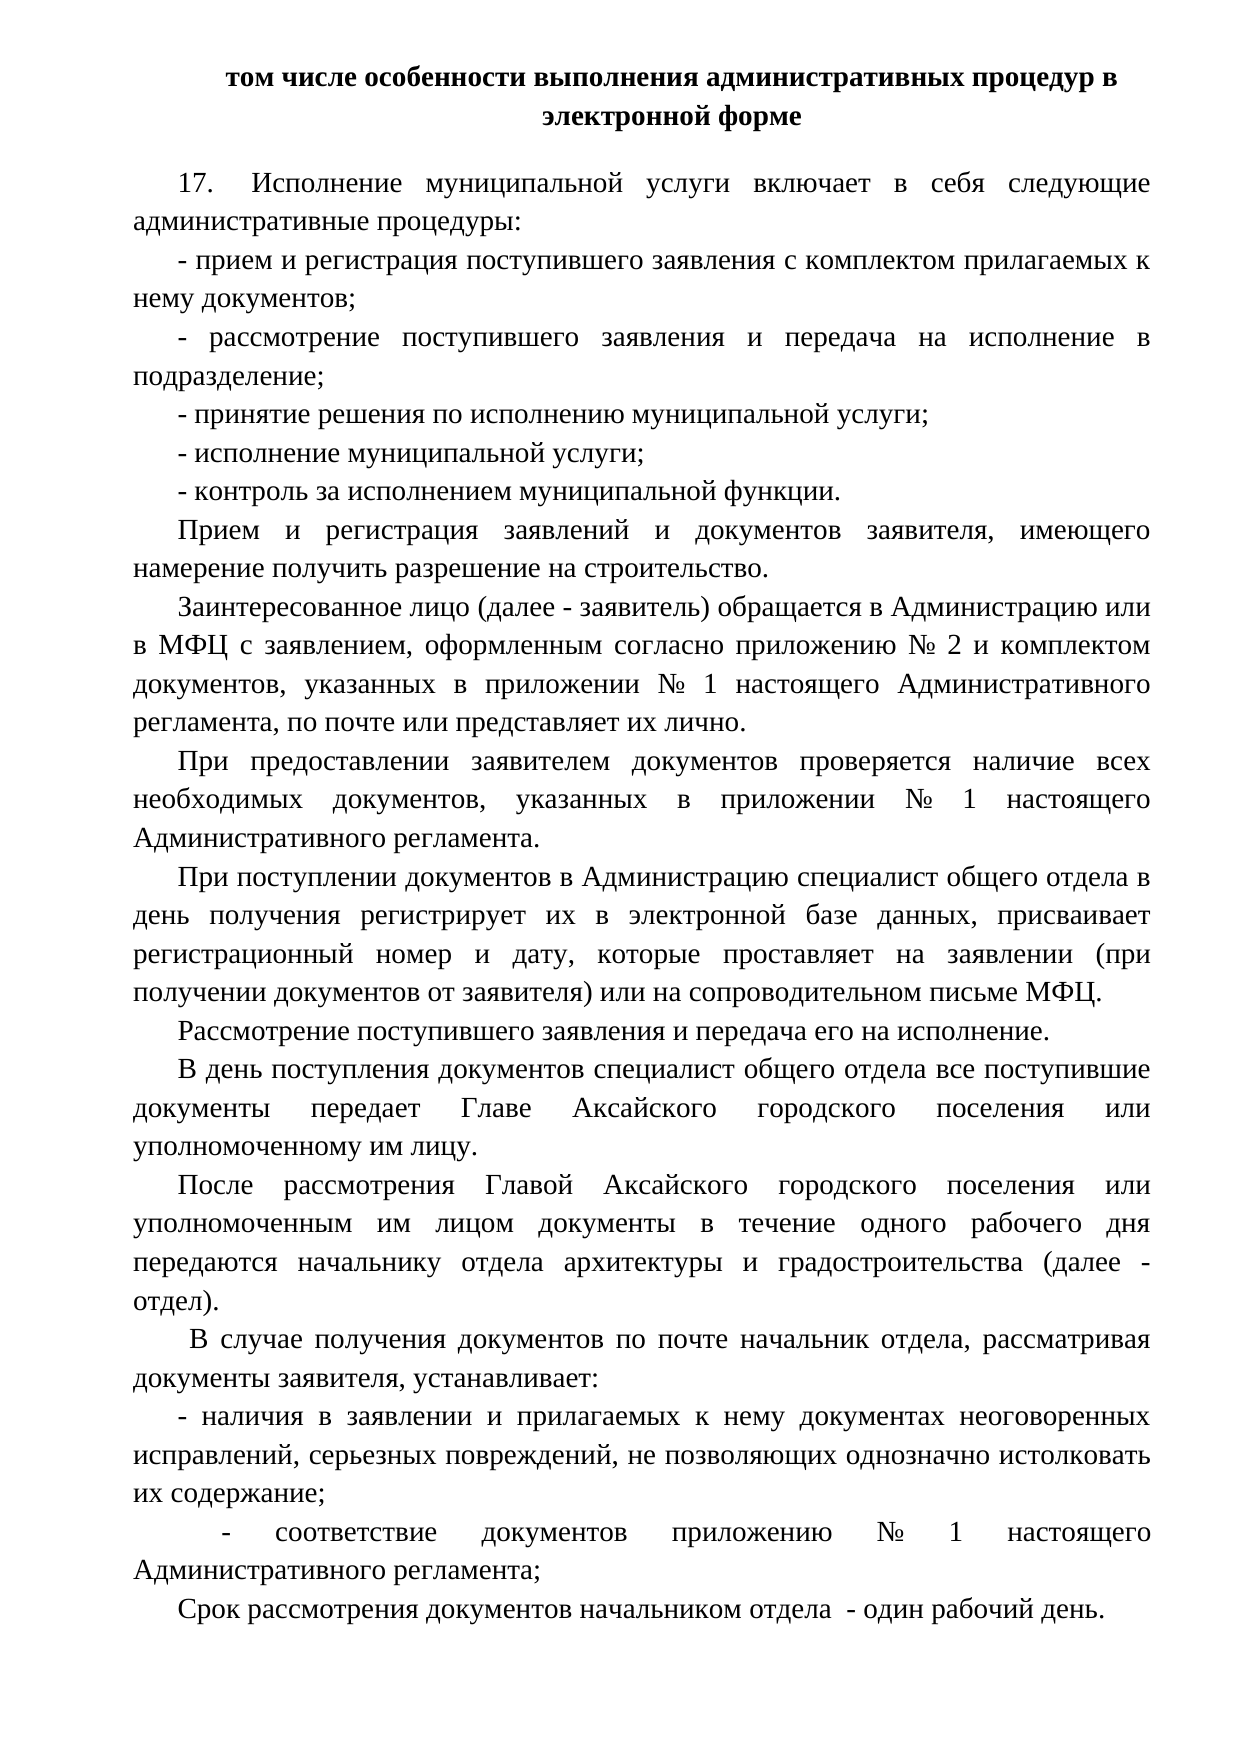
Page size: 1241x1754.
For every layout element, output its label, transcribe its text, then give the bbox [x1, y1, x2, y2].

text В день поступления документов специалист общего отдела все поступившие документы передает Главе Аксайского городского поселения или уполномоченному им лицу. [133, 1051, 1152, 1162]
text - исполнение муниципальной услуги; [133, 435, 1152, 468]
text - соответствие документов приложению № 1 настоящего Административного регламента; [133, 1514, 1152, 1586]
text - наличия в заявлении и прилагаемых к нему документах неоговоренных исправлений, серьезных повреждений, не позволяющих однозначно истолковать их содержание; [133, 1398, 1152, 1509]
text - прием и регистрация поступившего заявления с комплектом прилагаемых к нему документов; [133, 242, 1152, 314]
text 17. Исполнение муниципальной услуги включает в себя следующие административные процедуры: [133, 165, 1152, 237]
text Рассмотрение поступившего заявления и передача его на исполнение. [133, 1013, 1152, 1046]
text В случае получения документов по почте начальник отдела, рассматривая документы заявителя, устанавливает: [133, 1321, 1152, 1393]
text После рассмотрения Главой Аксайского городского поселения или уполномоченным им лицом документы в течение одного рабочего дня передаются начальнику отдела архитектуры и градостроительства (далее - отдел). [133, 1167, 1152, 1316]
text - рассмотрение поступившего заявления и передача на исполнение в подразделение; [133, 319, 1152, 391]
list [192, 59, 1152, 131]
text - контроль за исполнением муниципальной функции. [133, 473, 1152, 507]
text Прием и регистрация заявлений и документов заявителя, имеющего намерение получить разрешение на строительство. [133, 512, 1152, 584]
text Заинтересованное лицо (далее - заявитель) обращается в Администрацию или в МФЦ с заявлением, оформленным согласно приложению № 2 и комплектом документов, указанных в приложении № 1 настоящего Административного регламента, по почте или представляет их лично. [133, 589, 1152, 738]
text - принятие решения по исполнению муниципальной услуги; [133, 396, 1152, 430]
text При предоставлении заявителем документов проверяется наличие всех необходимых документов, указанных в приложении № 1 настоящего Административного регламента. [133, 743, 1152, 854]
text При поступлении документов в Администрацию специалист общего отдела в день получения регистрирует их в электронной базе данных, присваивает регистрационный номер и дату, которые проставляет на заявлении (при получении документов от заявителя) или на сопроводительном письме МФЦ. [133, 859, 1152, 1008]
text Срок рассмотрения документов начальником отдела - один рабочий день. [133, 1591, 1152, 1624]
